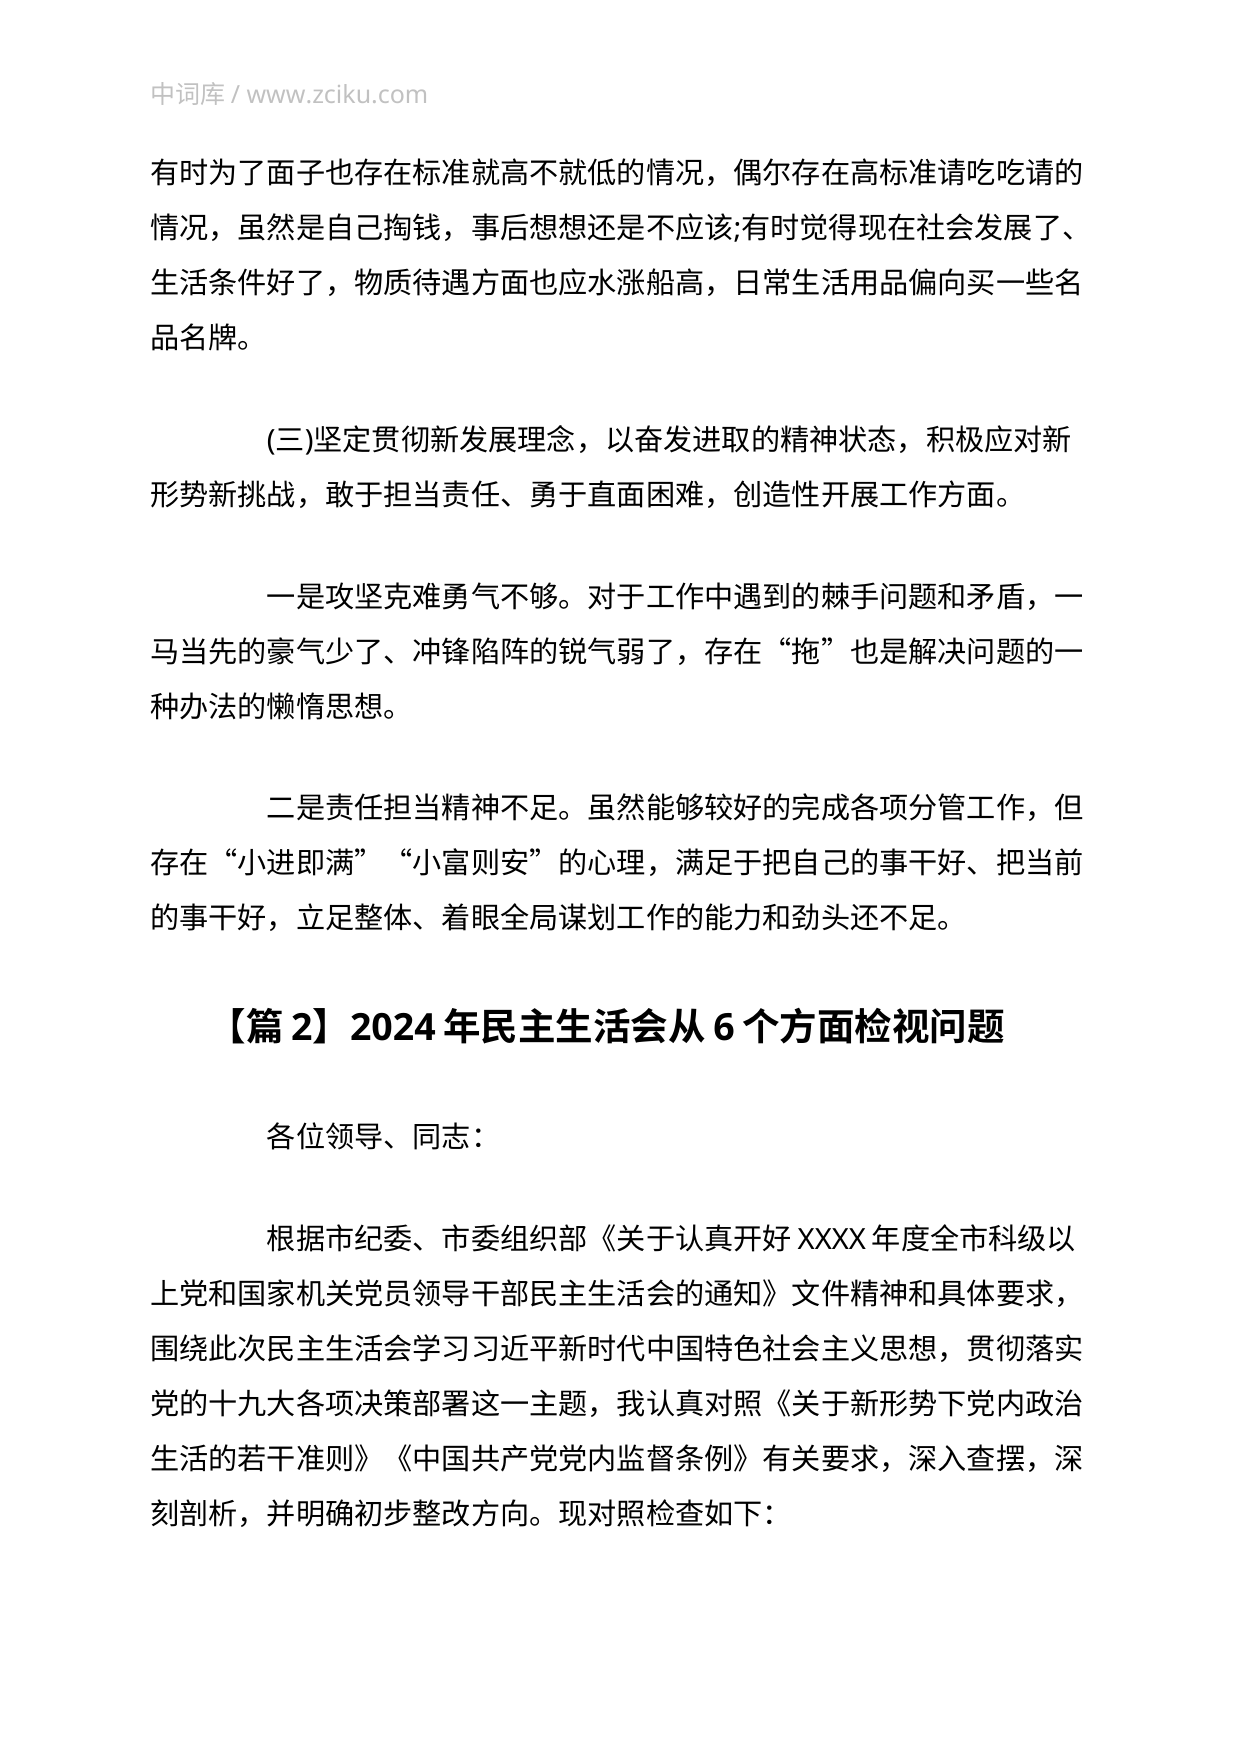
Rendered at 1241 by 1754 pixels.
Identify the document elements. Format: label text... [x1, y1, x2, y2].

text 二是责任担当精神不足。虽然能够较好的完成各项分管工作，但存在“小进即满”“小富则安”的心理，满足于把自己的事干好、把当前的事干好，立足整体、着眼全局谋划工作的能力和劲头还不足。 [150, 785, 1090, 937]
text 【篇2】2024年民主生活会从6个方面检视问题 [150, 996, 1090, 1051]
text (三)坚定贯彻新发展理念，以奋发进取的精神状态，积极应对新形势新挑战，敢于担当责任、勇于直面困难，创造性开展工作方面。 [150, 417, 1090, 514]
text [150, 150, 1090, 357]
text 根据市纪委、市委组织部《关于认真开好XXXX年度全市科级以上党和国家机关党员领导干部民主生活会的通知》文件精神和具体要求，围绕此次民主生活会学习习近平新时代中国特色社会主义思想，贯彻落实党的十九大各项决策部署这一主题，我认真对照《关于新形势下党内政治生活的若干准则》《中国共产党党内监督条例》有关要求，深入查摆，深刻剖析，并明确初步整改方向。现对照检查如下： [150, 1216, 1090, 1533]
text 一是攻坚克难勇气不够。对于工作中遇到的棘手问题和矛盾，一马当先的豪气少了、冲锋陷阵的锐气弱了，存在“拖”也是解决问题的一种办法的懒惰思想。 [150, 573, 1090, 725]
text 各位领导、同志： [150, 1114, 1090, 1156]
